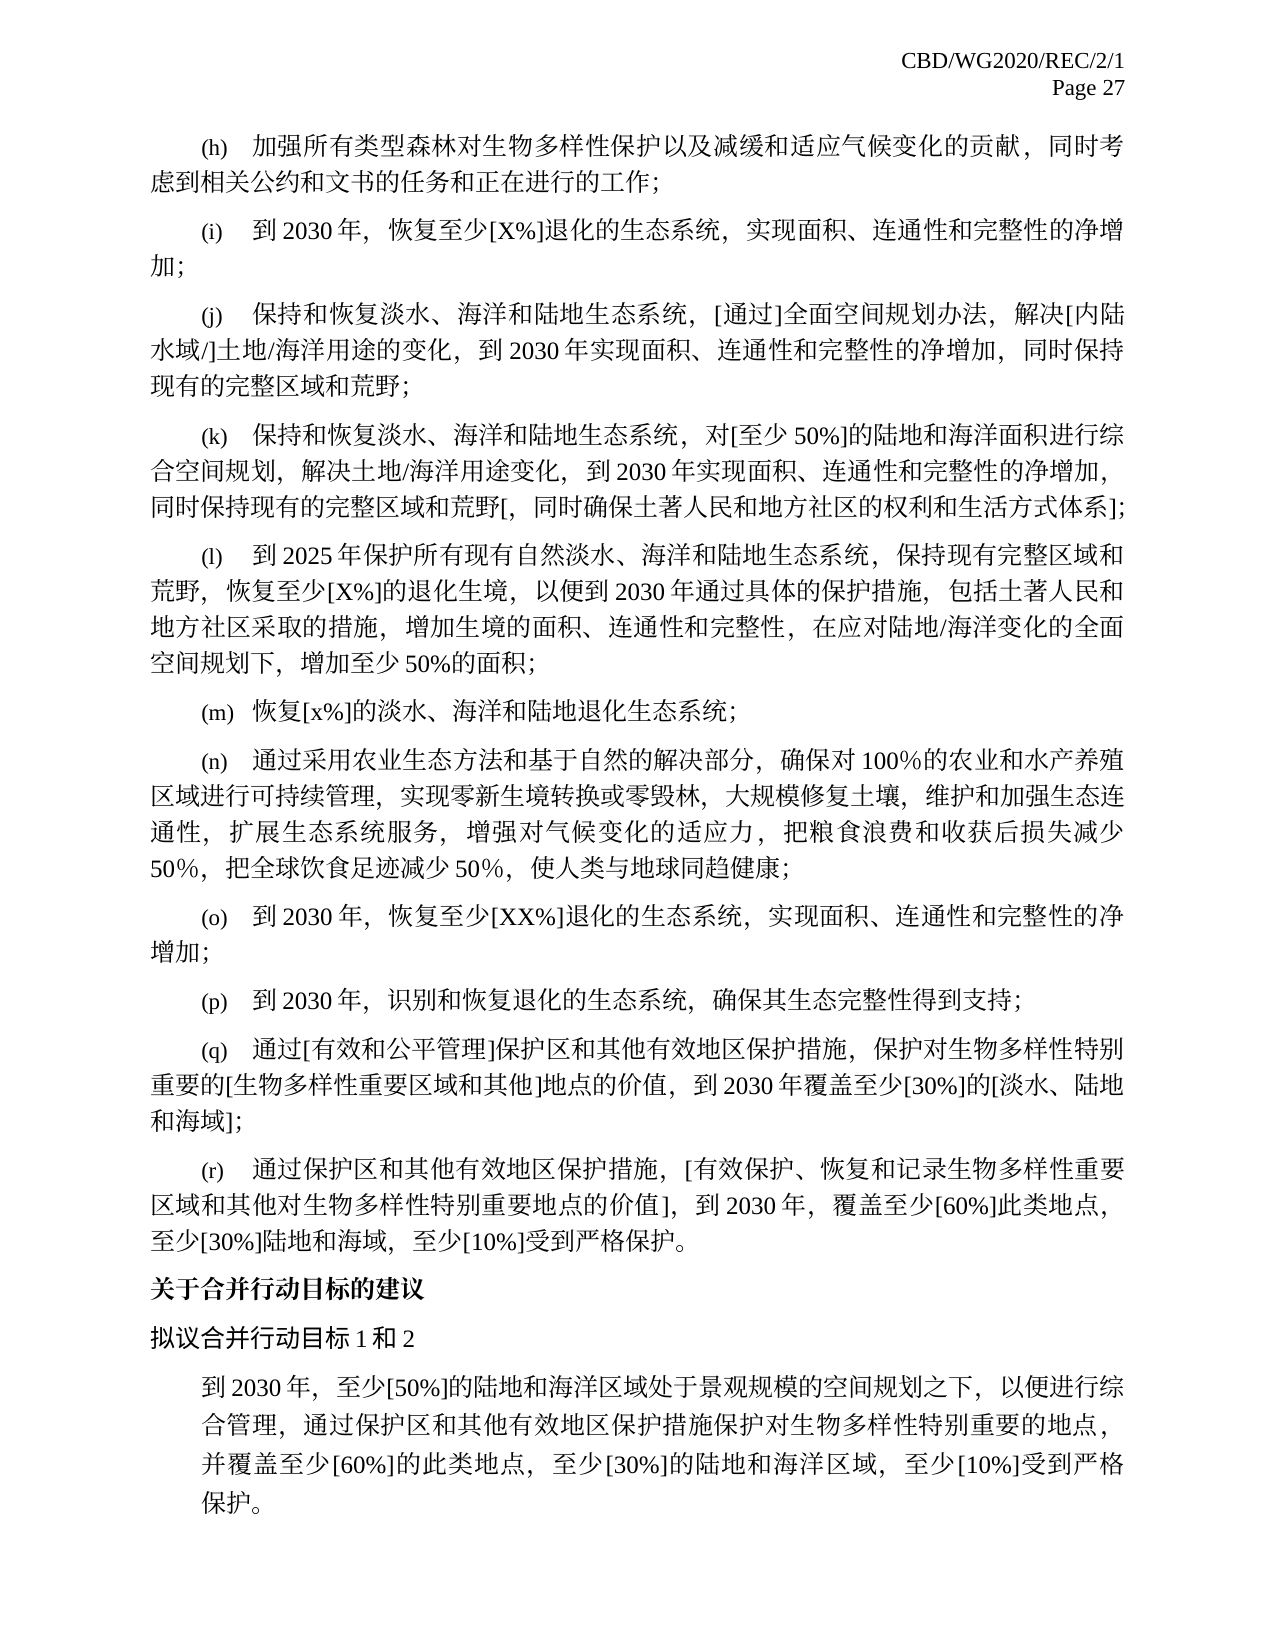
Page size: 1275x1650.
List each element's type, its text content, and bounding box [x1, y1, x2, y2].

list 通过采用农业生态方法和基于自然的解决部分，确保对100％的农业和水产养殖区域进行可持续管理，实现零新生境转换或零毁林，大规模修复土壤，维护和加强生态连通性，扩展生态系统服务，增强对气候变化的适应力，把粮食浪费和收获后损失减少50％，把全球饮食足迹减少50％，使人类与地球同趋健康； [150, 740, 1125, 884]
list 到2030年，恢复至少[XX%]退化的生态系统，实现面积、连通性和完整性的净增加； [150, 897, 1125, 968]
list 恢复[x%]的淡水、海洋和陆地退化生态系统； [150, 692, 1125, 728]
list 加强所有类型森林对生物多样性保护以及减缓和适应气候变化的贡献，同时考虑到相关公约和文书的任务和正在进行的工作； [150, 126, 1125, 198]
list 保持和恢复淡水、海洋和陆地生态系统，对[至少50%]的陆地和海洋面积进行综合空间规划，解决土地/海洋用途变化，到2030年实现面积、连通性和完整性的净增加，同时保持现有的完整区域和荒野[，同时确保土著人民和地方社区的权利和生活方式体系]； [150, 415, 1125, 523]
list 到2025年保护所有现有自然淡水、海洋和陆地生态系统，保持现有完整区域和荒野，恢复至少[X%]的退化生境，以便到2030年通过具体的保护措施，包括土著人民和地方社区采取的措施，增加生境的面积、连通性和完整性，在应对陆地/海洋变化的全面空间规划下，增加至少50%的面积； [150, 536, 1125, 679]
list 保持和恢复淡水、海洋和陆地生态系统，[通过]全面空间规划办法，解决[内陆水域/]土地/海洋用途的变化，到2030年实现面积、连通性和完整性的净增加，同时保持现有的完整区域和荒野； [150, 295, 1125, 403]
list 通过[有效和公平管理]保护区和其他有效地区保护措施，保护对生物多样性特别重要的[生物多样性重要区域和其他]地点的价值，到2030年覆盖至少[30%]的[淡水、陆地和海域]； [150, 1029, 1125, 1137]
list 通过保护区和其他有效地区保护措施，[有效保护、恢复和记录生物多样性重要区域和其他对生物多样性特别重要地点的价值]，到2030年，覆盖至少[60%]此类地点，至少[30%]陆地和海域，至少[10%]受到严格保护。 [150, 1150, 1125, 1258]
list 到2030年，识别和恢复退化的生态系统，确保其生态完整性得到支持； [150, 981, 1125, 1017]
list 到2030年，恢复至少[X%]退化的生态系统，实现面积、连通性和完整性的净增加； [150, 211, 1125, 283]
text 到2030年，至少[50%]的陆地和海洋区域处于景观规模的空间规划之下，以便进行综合管理，通过保护区和其他有效地区保护措施保护对生物多样性特别重要的地点，并覆盖至少[60%]的此类地点，至少[30%]的陆地和海洋区域，至少[10%]受到严格 保护。 [201, 1367, 1125, 1519]
text 拟议合并行动目标1和2 [150, 1318, 1125, 1355]
text 关于合并行动目标的建议 [150, 1270, 1125, 1306]
